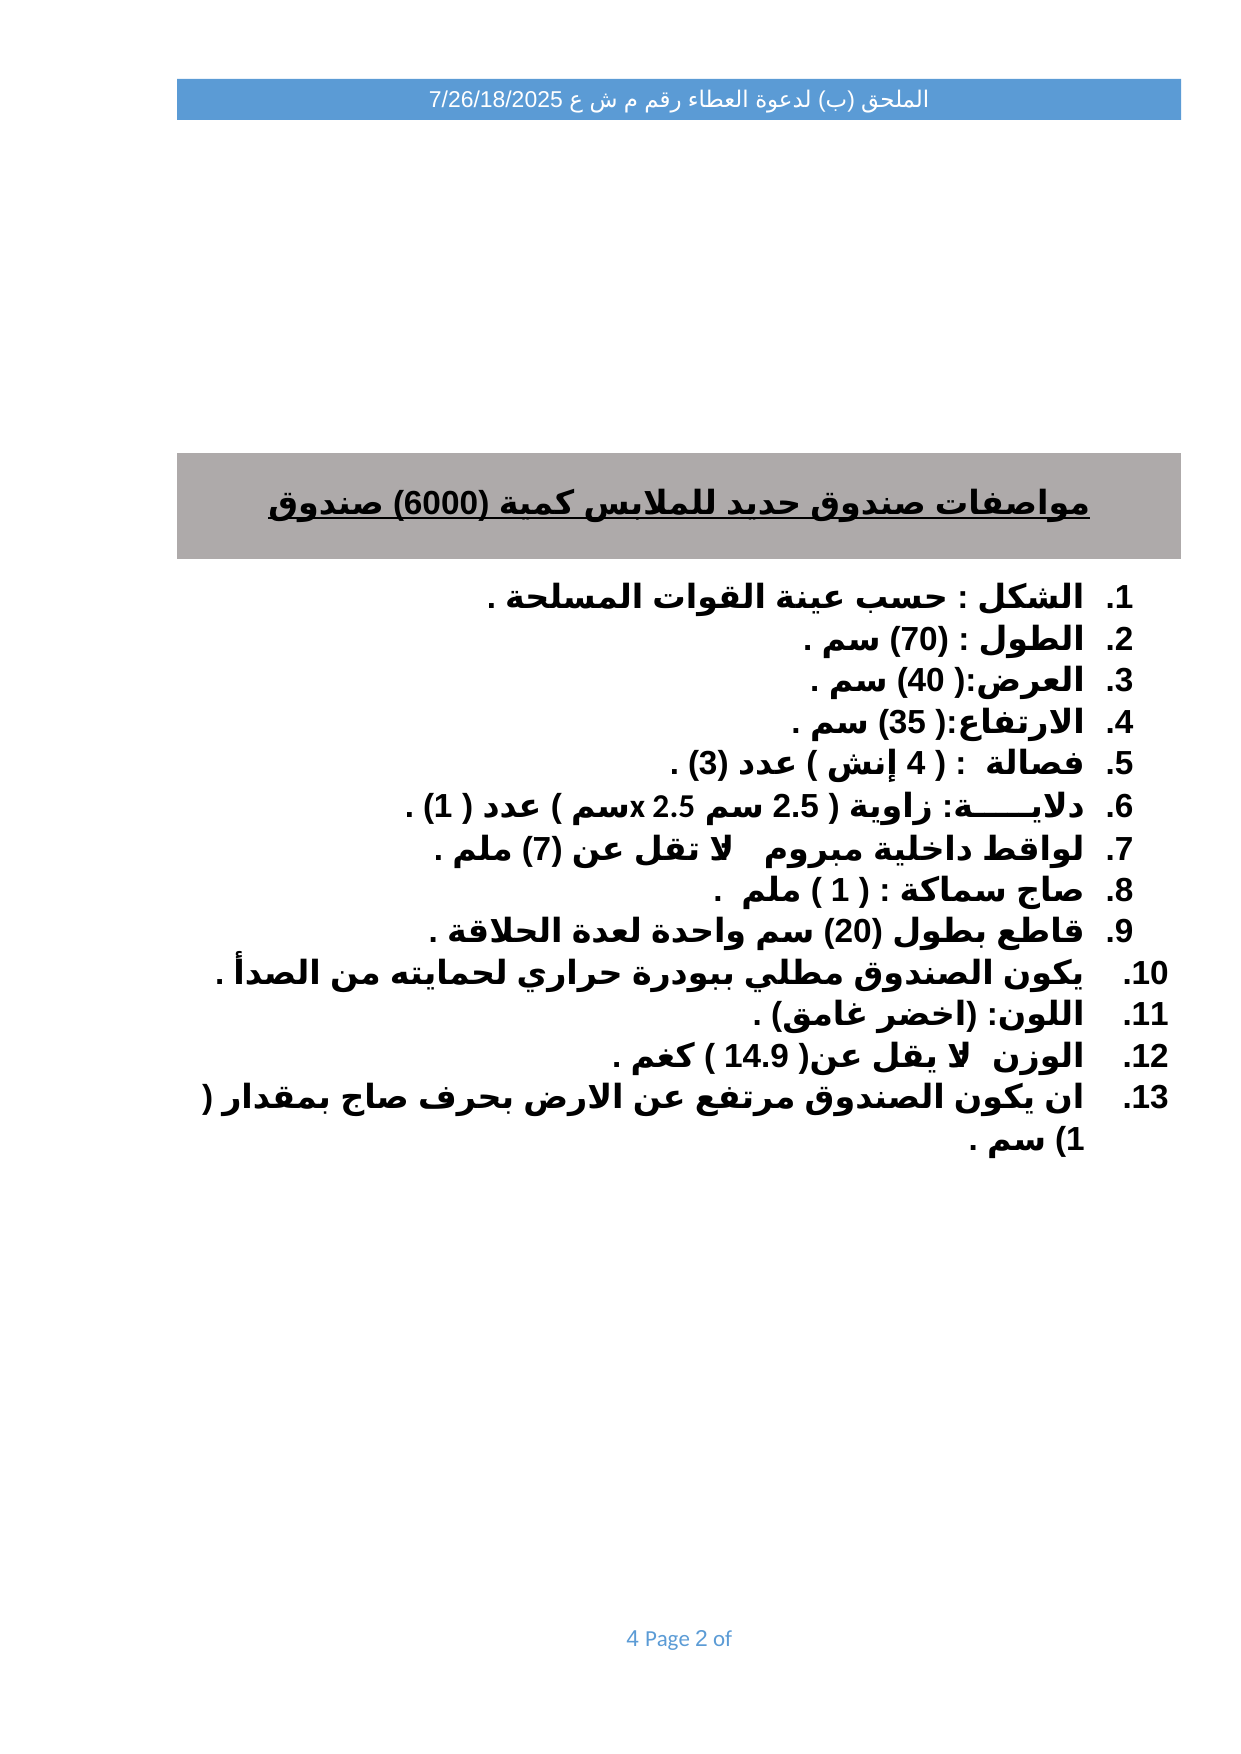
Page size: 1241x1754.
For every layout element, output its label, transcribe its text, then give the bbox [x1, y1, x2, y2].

list اللون: (اخضر غامق) . [177, 994, 1122, 1033]
list الوزن: لا يقل عن( 14.9 ) كغم . [177, 1036, 1122, 1074]
list الطول : (70) سم . [177, 619, 1105, 657]
list الارتفاع:( 35) سم . [177, 702, 1105, 740]
list صاج سماكة : ( 1 ) ملم . [177, 870, 1105, 908]
list العرض:( 40) سم . [177, 660, 1105, 699]
text مواصفات صندوق حديد للملابس كمية (6000) صندوق [177, 483, 1181, 522]
list ان يكون الصندوق مرتفع عن الارض بحرف صاج بمقدار (1) سم . [177, 1077, 1122, 1157]
list الشكل : حسب عينة القوات المسلحة . [177, 577, 1105, 616]
list فصالة : ( 4 إنش ) عدد (3) . [177, 743, 1105, 782]
list يكون الصندوق مطلي ببودرة حراري لحمايته من الصدأ . [177, 953, 1122, 991]
list لواقط داخلية مبروم : لا تقل عن (7) ملم . [177, 829, 1105, 867]
list قاطع بطول (20) سم واحدة لعدة الحلاقة . [177, 912, 1105, 950]
list دلايـــــة: زاوية ( 2.5 سم x 2.5سم ) عدد ( 1) . [177, 785, 1105, 825]
